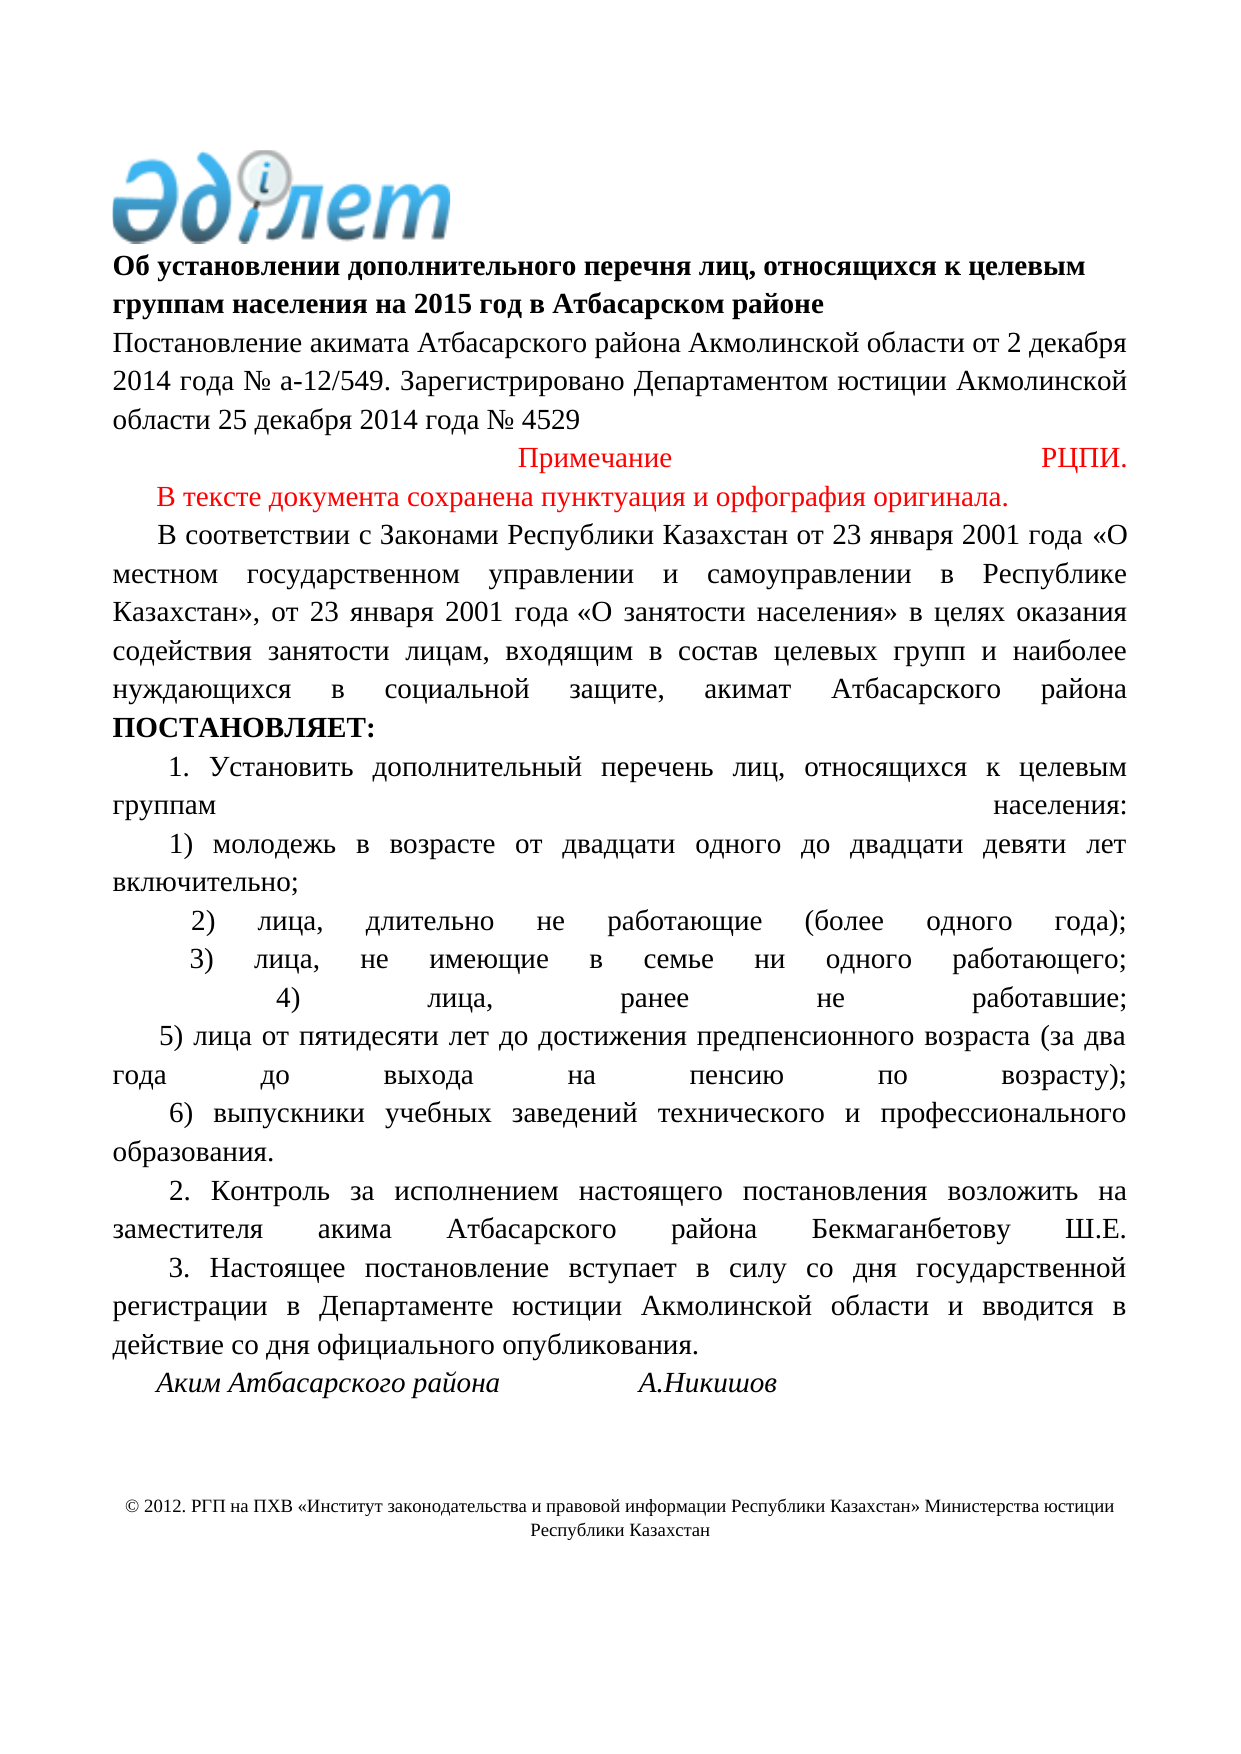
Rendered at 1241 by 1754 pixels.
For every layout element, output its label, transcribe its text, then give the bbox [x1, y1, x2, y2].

text Примечание РЦПИ. В тексте документа сохранена пунктуация и орфография оригинала. [112, 440, 1128, 512]
text В соответствии с Законами Республики Казахстан от 23 января 2001 года «О местном государственном управлении и самоуправлении в Республике Казахстан», от 23 января 2001 года «О занятости населения» в целях оказания содействия занятости лицам, входящим в состав целевых групп и наиболее нуждающихся в социальной защите, акимат Атбасарского района ПОСТАНОВЛЯЕТ: 1. Установить дополнительный перечень лиц, относящихся к целевым группам населения: 1) молодежь в возрасте от двадцати одного до двадцати девяти лет включительно; 2) лица, длительно не работающие (более одного года); 3) лица, не имеющие в семье ни одного работающего; 4) лица, ранее не работавшие; 5) лица от пятидесяти лет до достижения предпенсионного возраста (за два года до выхода на пенсию по возрасту); 6) выпускники учебных заведений технического и профессионального образования. 2. Контроль за исполнением настоящего постановления возложить на заместителя акима Атбасарского района Бекмаганбетову Ш.Е. 3. Настоящее постановление вступает в силу со дня государственной регистрации в Департаменте юстиции Акмолинской области и вводится в действие со дня официального опубликования. [112, 517, 1128, 1360]
text Постановление акимата Атбасарского района Акмолинской области от 2 декабря 2014 года № а-12/549. Зарегистрировано Департаментом юстиции Акмолинской области 25 декабря 2014 года № 4529 [112, 325, 1128, 435]
text © 2012. РГП на ПХВ «Институт законодательства и правовой информации Республики Казахстан» Министерства юстиции Республики Казахстан [112, 1494, 1128, 1541]
text Об установлении дополнительного перечня лиц, относящихся к целевым группам населения на 2015 год в Атбасарском районе [112, 248, 1128, 320]
text Аким Атбасарского района А.Никишов [112, 1365, 1128, 1399]
picture [112, 150, 451, 244]
